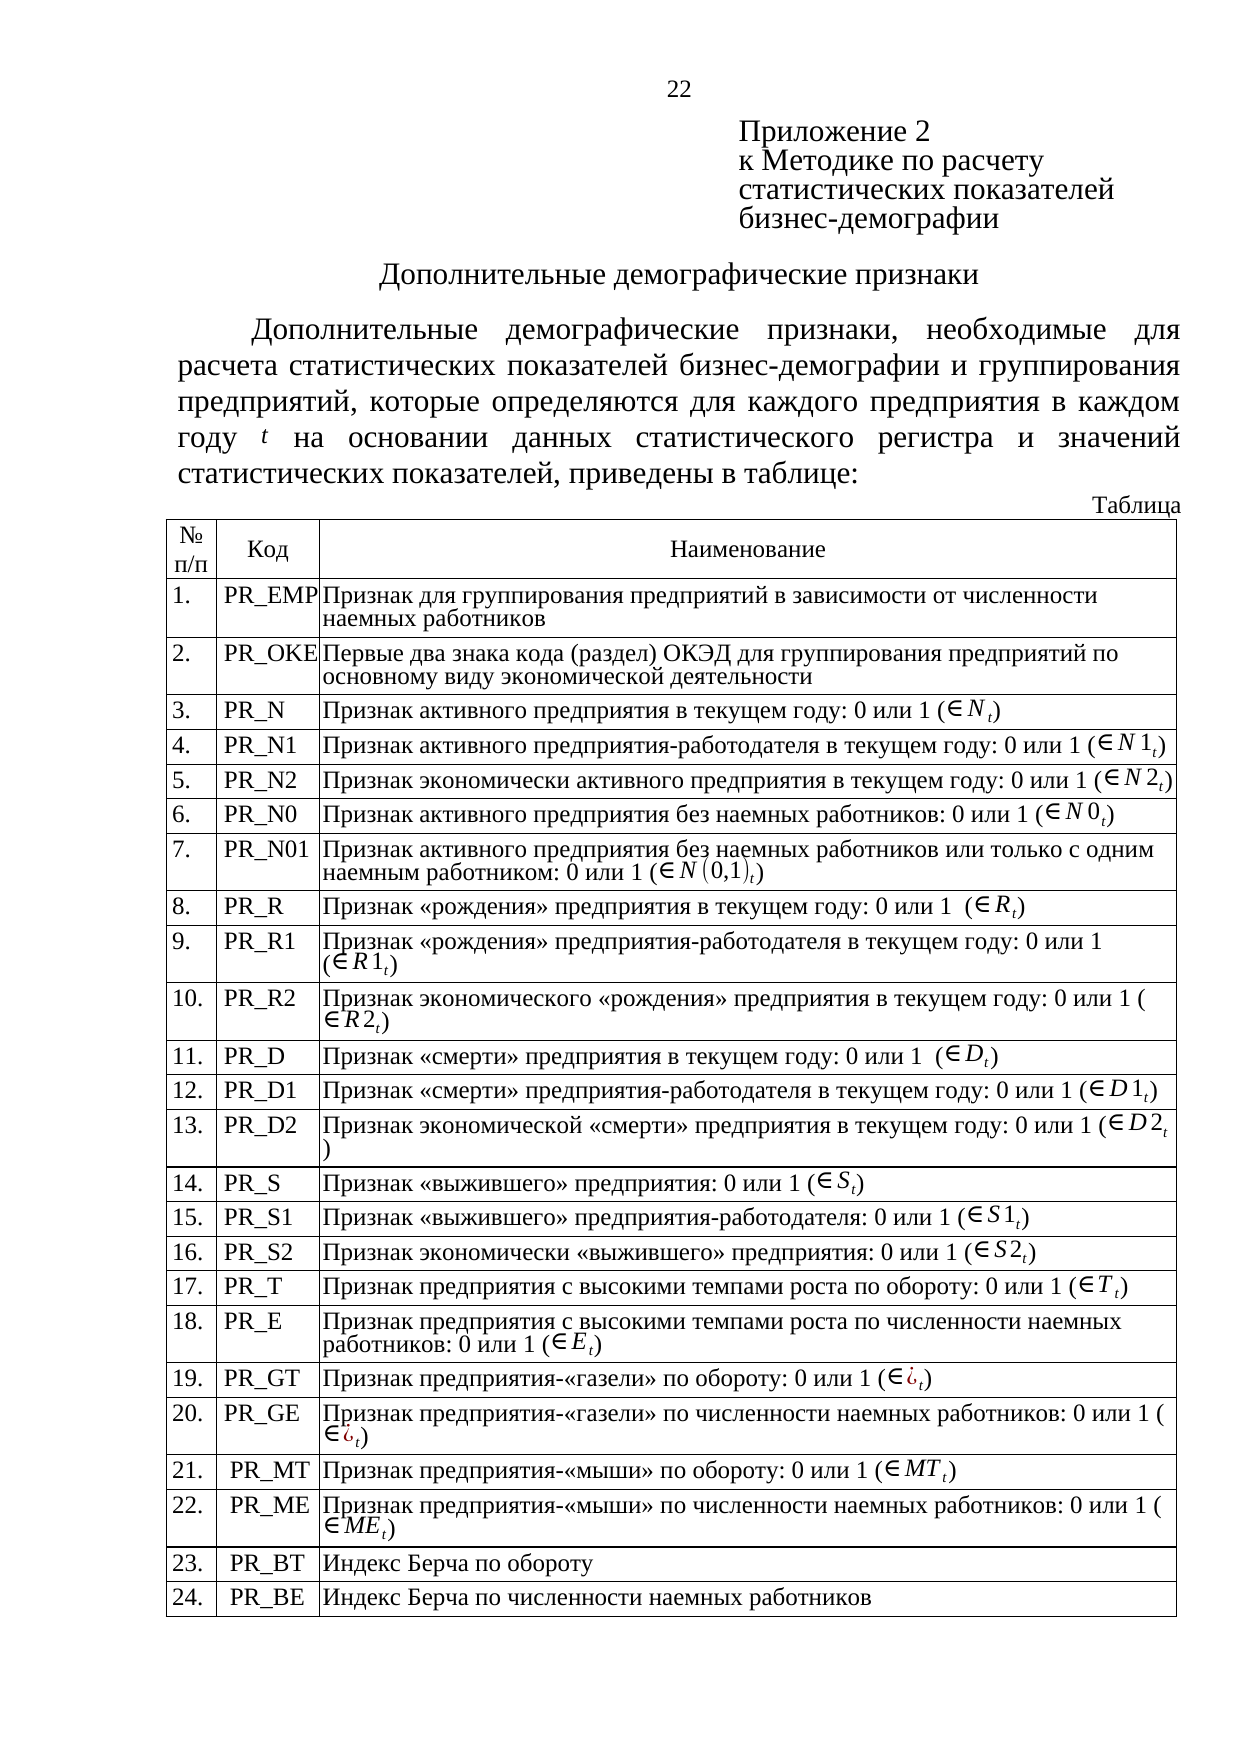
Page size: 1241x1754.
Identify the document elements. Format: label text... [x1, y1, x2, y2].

table_cell [167, 1398, 216, 1454]
table_cell PR_S2 [217, 1237, 319, 1270]
table_cell Признак «рождения» предприятия-работодателя в текущем году: 0 или 1 () [320, 926, 1176, 982]
table_cell PR_R1 [217, 926, 319, 982]
table_cell Признак активного предприятия без наемных работников или только с одним наемным работником: 0 или 1 () [320, 834, 1176, 890]
table_cell [167, 1306, 216, 1362]
table_cell [167, 1168, 216, 1201]
table_cell PR_D2 [217, 1110, 319, 1166]
table_cell [167, 834, 216, 890]
table_cell PR_N1 [217, 730, 319, 763]
table_cell Признак предприятия с высокими темпами роста по численности наемных работников: 0 или 1 () [320, 1306, 1176, 1362]
table_cell PR_T [217, 1271, 319, 1305]
table_cell [167, 799, 216, 833]
table_cell [167, 1582, 216, 1616]
table_cell [167, 765, 216, 798]
table_cell [167, 1237, 216, 1270]
text Таблица [177, 490, 1181, 519]
table_cell Признак экономической «смерти» предприятия в текущем году: 0 или 1 () [320, 1110, 1176, 1166]
table_cell [167, 1075, 216, 1109]
table_cell Признак экономически активного предприятия в текущем году: 0 или 1 () [320, 765, 1176, 798]
table_cell PR_N [217, 695, 319, 729]
table_cell Признак для группирования предприятий в зависимости от численности наемных работников [320, 579, 1176, 637]
table_cell [167, 1363, 216, 1397]
table_cell [167, 1271, 216, 1305]
table_cell Признак «рождения» предприятия в текущем году: 0 или 1 () [320, 891, 1176, 925]
table_cell [167, 1110, 216, 1166]
table_cell [167, 1490, 216, 1546]
table_cell PR_BE [217, 1582, 319, 1616]
table_cell [167, 730, 216, 763]
table_cell Признак «смерти» предприятия-работодателя в текущем году: 0 или 1 () [320, 1075, 1176, 1109]
table_cell [167, 695, 216, 729]
table_cell PR_EMP [217, 579, 319, 637]
table_cell Признак активного предприятия без наемных работников: 0 или 1 () [320, 799, 1176, 833]
table_header № п/п [167, 520, 216, 578]
table_cell [167, 579, 216, 637]
table_cell PR_MT [217, 1455, 319, 1489]
table_cell Индекс Берча по обороту [320, 1548, 1176, 1581]
table_cell [167, 1041, 216, 1074]
table_cell PR_OKE [217, 638, 319, 694]
table_cell PR_E [217, 1306, 319, 1362]
table_cell Индекс Берча по численности наемных работников [320, 1582, 1176, 1616]
table_cell Признак «выжившего» предприятия: 0 или 1 () [320, 1168, 1176, 1201]
table_cell PR_BT [217, 1548, 319, 1581]
table_cell PR_ME [217, 1490, 319, 1546]
table_cell PR_N2 [217, 765, 319, 798]
table_cell Признак «выжившего» предприятия-работодателя: 0 или 1 () [320, 1202, 1176, 1236]
text Дополнительные демографические признаки [177, 255, 1181, 291]
table_cell Признак экономически «выжившего» предприятия: 0 или 1 () [320, 1237, 1176, 1270]
table_header Наименование [320, 520, 1176, 578]
table_cell Признак предприятия-«газели» по обороту: 0 или 1 () [320, 1363, 1176, 1397]
table_cell Первые два знака кода (раздел) ОКЭД для группирования предприятий по основному виду экономической деятельности [320, 638, 1176, 694]
table_header Код [217, 520, 319, 578]
table_cell [167, 926, 216, 982]
table_cell [167, 1455, 216, 1489]
table_cell Признак предприятия-«мыши» по численности наемных работников: 0 или 1 () [320, 1490, 1176, 1546]
table_cell PR_S1 [217, 1202, 319, 1236]
table_cell Признак предприятия-«газели» по численности наемных работников: 0 или 1 () [320, 1398, 1176, 1454]
table_cell Признак предприятия-«мыши» по обороту: 0 или 1 () [320, 1455, 1176, 1489]
table_cell PR_GT [217, 1363, 319, 1397]
table_cell Признак экономического «рождения» предприятия в текущем году: 0 или 1 () [320, 983, 1176, 1040]
table_cell Признак «смерти» предприятия в текущем году: 0 или 1 () [320, 1041, 1176, 1074]
table_cell PR_D [217, 1041, 319, 1074]
text к Методике по расчету статистических показателей бизнес-демографии [738, 147, 1181, 235]
table_cell Признак активного предприятия в текущем году: 0 или 1 () [320, 695, 1176, 729]
table_cell [167, 891, 216, 925]
table_cell PR_N0 [217, 799, 319, 833]
table_cell [167, 1548, 216, 1581]
table_cell PR_R [217, 891, 319, 925]
text Приложение 2 [738, 118, 1181, 147]
table_cell [167, 1202, 216, 1236]
table_cell [167, 638, 216, 694]
text Дополнительные демографические признаки, необходимые для расчета статистических показателей бизнес-демографии и группирования предприятий, которые определяются для каждого предприятия в каждом году на основании данных статистического регистра и значений статистических показателей, приведены в таблице: [177, 310, 1181, 490]
table_cell PR_N01 [217, 834, 319, 890]
table_cell PR_D1 [217, 1075, 319, 1109]
table_cell [167, 983, 216, 1040]
table_cell PR_R2 [217, 983, 319, 1040]
table_cell PR_S [217, 1168, 319, 1201]
table_cell Признак предприятия с высокими темпами роста по обороту: 0 или 1 () [320, 1271, 1176, 1305]
table_cell Признак активного предприятия-работодателя в текущем году: 0 или 1 () [320, 730, 1176, 763]
table_cell PR_GE [217, 1398, 319, 1454]
